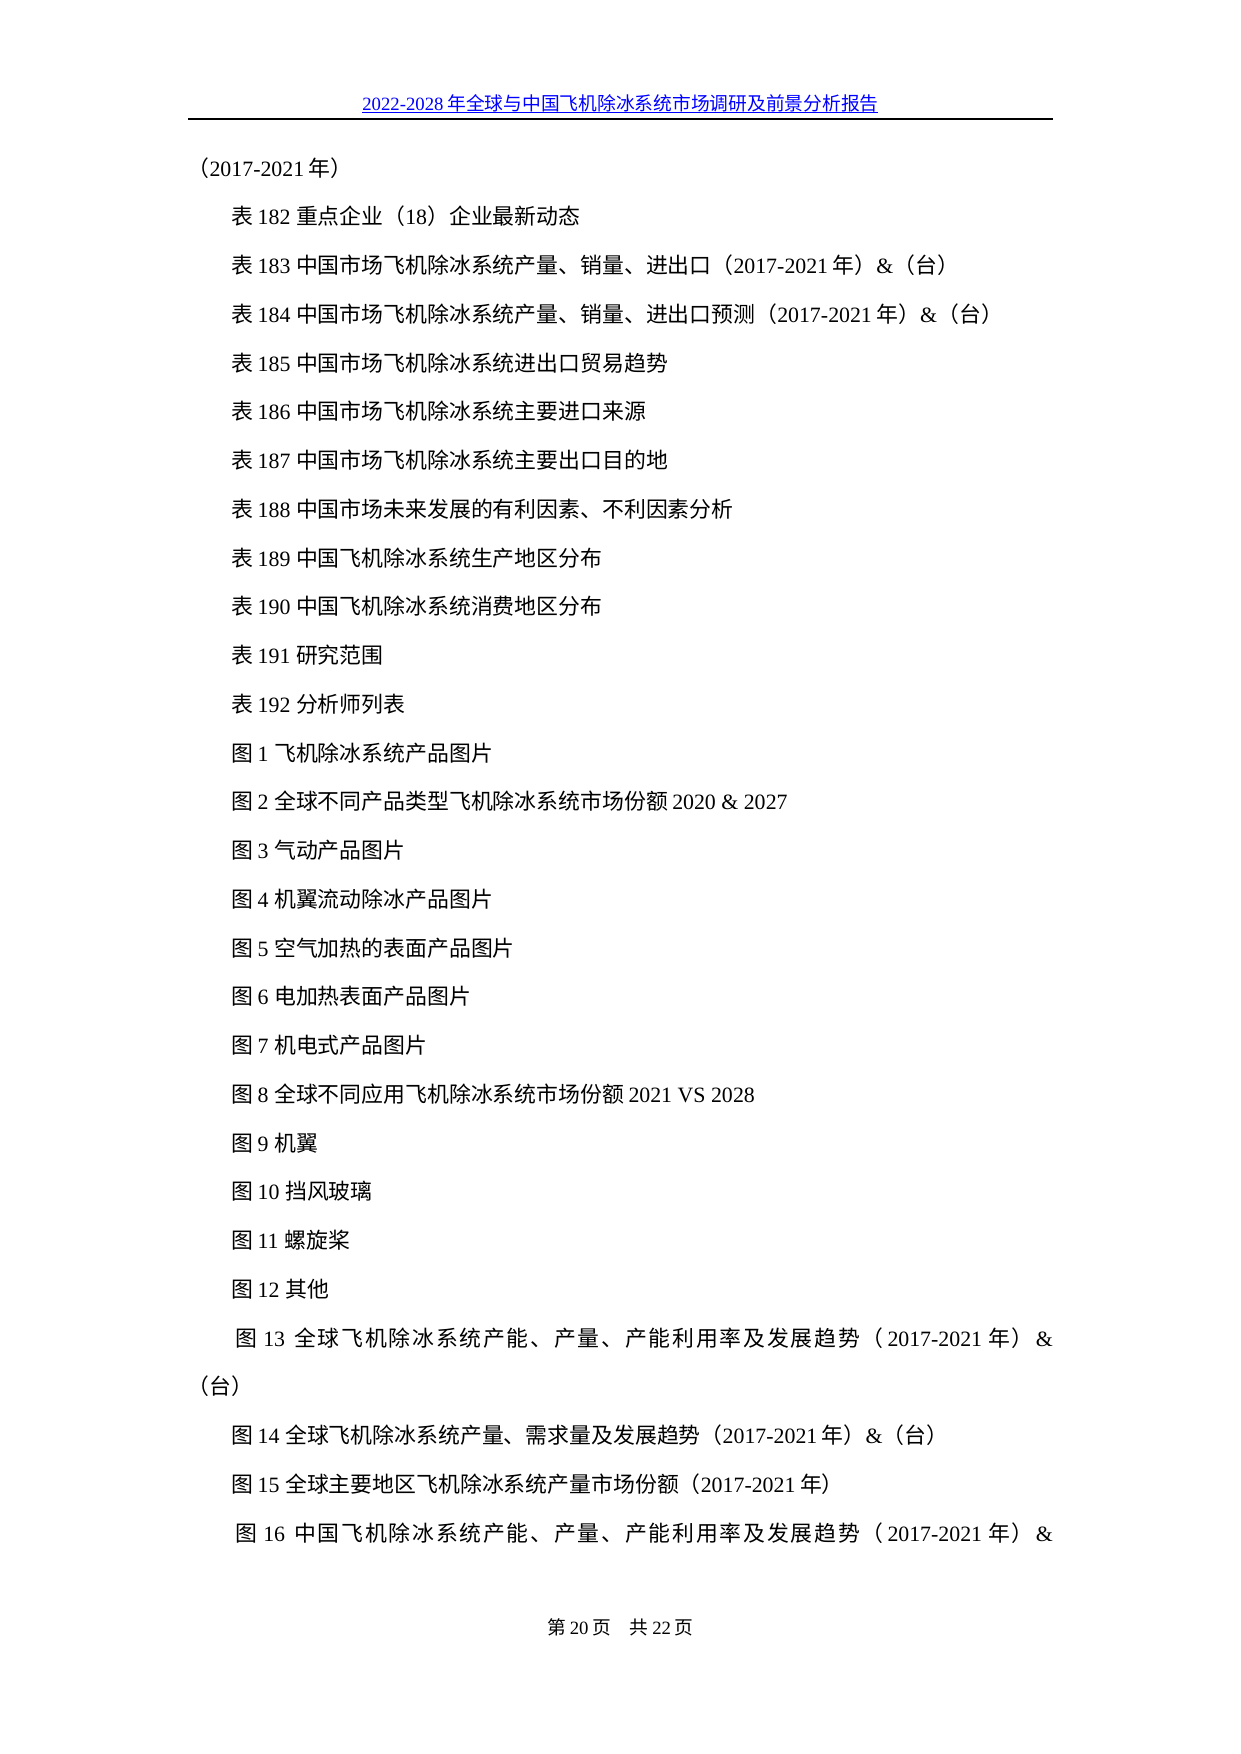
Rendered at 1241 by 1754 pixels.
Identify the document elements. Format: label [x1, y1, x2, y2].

text [187, 150, 1053, 1548]
